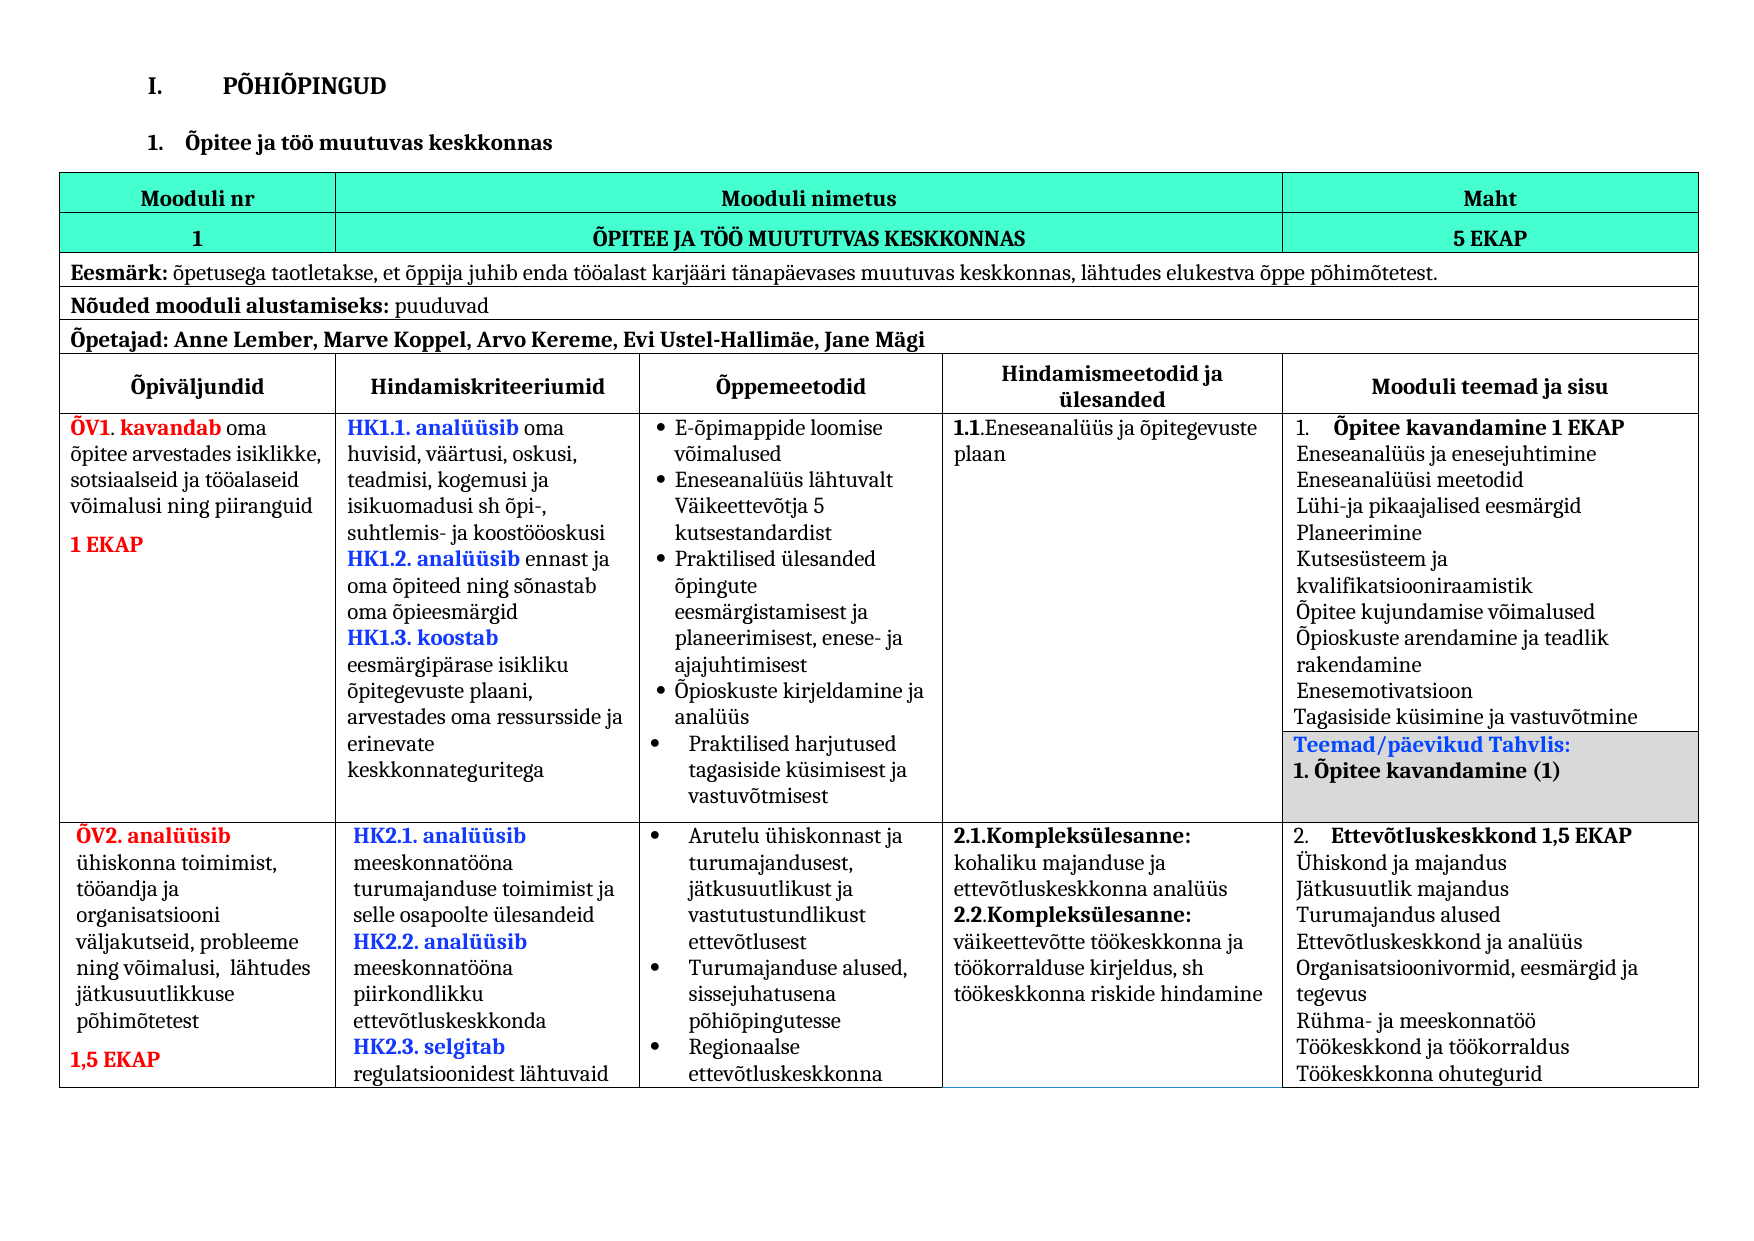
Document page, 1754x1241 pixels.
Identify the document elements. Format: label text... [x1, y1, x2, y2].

table_cell Mooduli teemad ja sisu [1283, 354, 1698, 413]
table_cell Õpetajad: Anne Lember, Marve Koppel, Arvo Kereme, Evi Ustel-Hallimäe, Jane Mägi [60, 320, 1698, 353]
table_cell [336, 823, 639, 1087]
table_cell Nõuded mooduli alustamiseks: puuduvad [60, 287, 1698, 319]
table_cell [1283, 823, 1698, 1087]
table_header Maht [1283, 173, 1698, 212]
table_cell Õpitee ja töö muututvas keskkonnas [336, 213, 1282, 252]
table_cell 1.1.Eneseanalüüs ja õpitegevuste plaan [943, 414, 1282, 822]
table_cell HK1.1. analüüsib oma huvisid, väärtusi, oskusi, teadmisi, kogemusi ja isikuomadusi sh õpi-, suhtlemis- ja koostööoskusi HK1.2. analüüsib ennast ja oma õpiteed ning sõnastab oma õpieesmärgid HK1.3. koostab eesmärgipärase isikliku õpitegevuste plaani, arvestades oma ressursside ja erinevate keskkonnateguritega [336, 414, 639, 822]
table_cell Eesmärk: õpetusega taotletakse, et õppija juhib enda tööalast karjääri tänapäevases muutuvas keskkonnas, lähtudes elukestva õppe põhimõtetest. [60, 253, 1698, 286]
table_cell Hindamismeetodid ja ülesanded [943, 354, 1282, 413]
table_cell Õpiväljundid [60, 354, 335, 413]
table_cell 1 [60, 213, 335, 252]
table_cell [60, 823, 335, 1087]
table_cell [640, 823, 942, 1087]
table_header Mooduli nr [60, 173, 335, 212]
table_cell Õpitee kavandamine 1 EKAP Eneseanalüüs ja enesejuhtimine Eneseanalüüsi meetodid Lühi-ja pikaajalised eesmärgid Planeerimine Kutsesüsteem ja kvalifikatsiooniraamistik Õpitee kujundamise võimalused Õpioskuste arendamine ja teadlik rakendamine Enesemotivatsioon Tagasiside küsimine ja vastuvõtmine [1283, 414, 1698, 731]
table_cell Teemad/päevikud Tahvlis: 1. Õpitee kavandamine (1) [1283, 732, 1698, 822]
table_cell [943, 823, 1282, 1087]
table_header Mooduli nimetus [336, 173, 1282, 212]
subtitle PÕHIÕPINGUD [148, 72, 1606, 100]
table_cell Hindamiskriteeriumid [336, 354, 639, 413]
table_cell Õppemeetodid [640, 354, 942, 413]
table_cell ÕV1. kavandab oma õpitee arvestades isiklikke, sotsiaalseid ja tööalaseid võimalusi ning piiranguid 1 EKAP [60, 414, 335, 822]
table_cell 5 EKAP [1283, 213, 1698, 252]
table_cell E-õpimappide loomise võimalused Eneseanalüüs lähtuvalt Väikeettevõtja 5 kutsestandardist Praktilised ülesanded õpingute eesmärgistamisest ja planeerimisest, enese- ja ajajuhtimisest Õpioskuste kirjeldamine ja analüüs Praktilised harjutused tagasiside küsimisest ja vastuvõtmisest [640, 414, 942, 822]
list Õpitee ja töö muutuvas keskkonnas [148, 129, 1606, 156]
